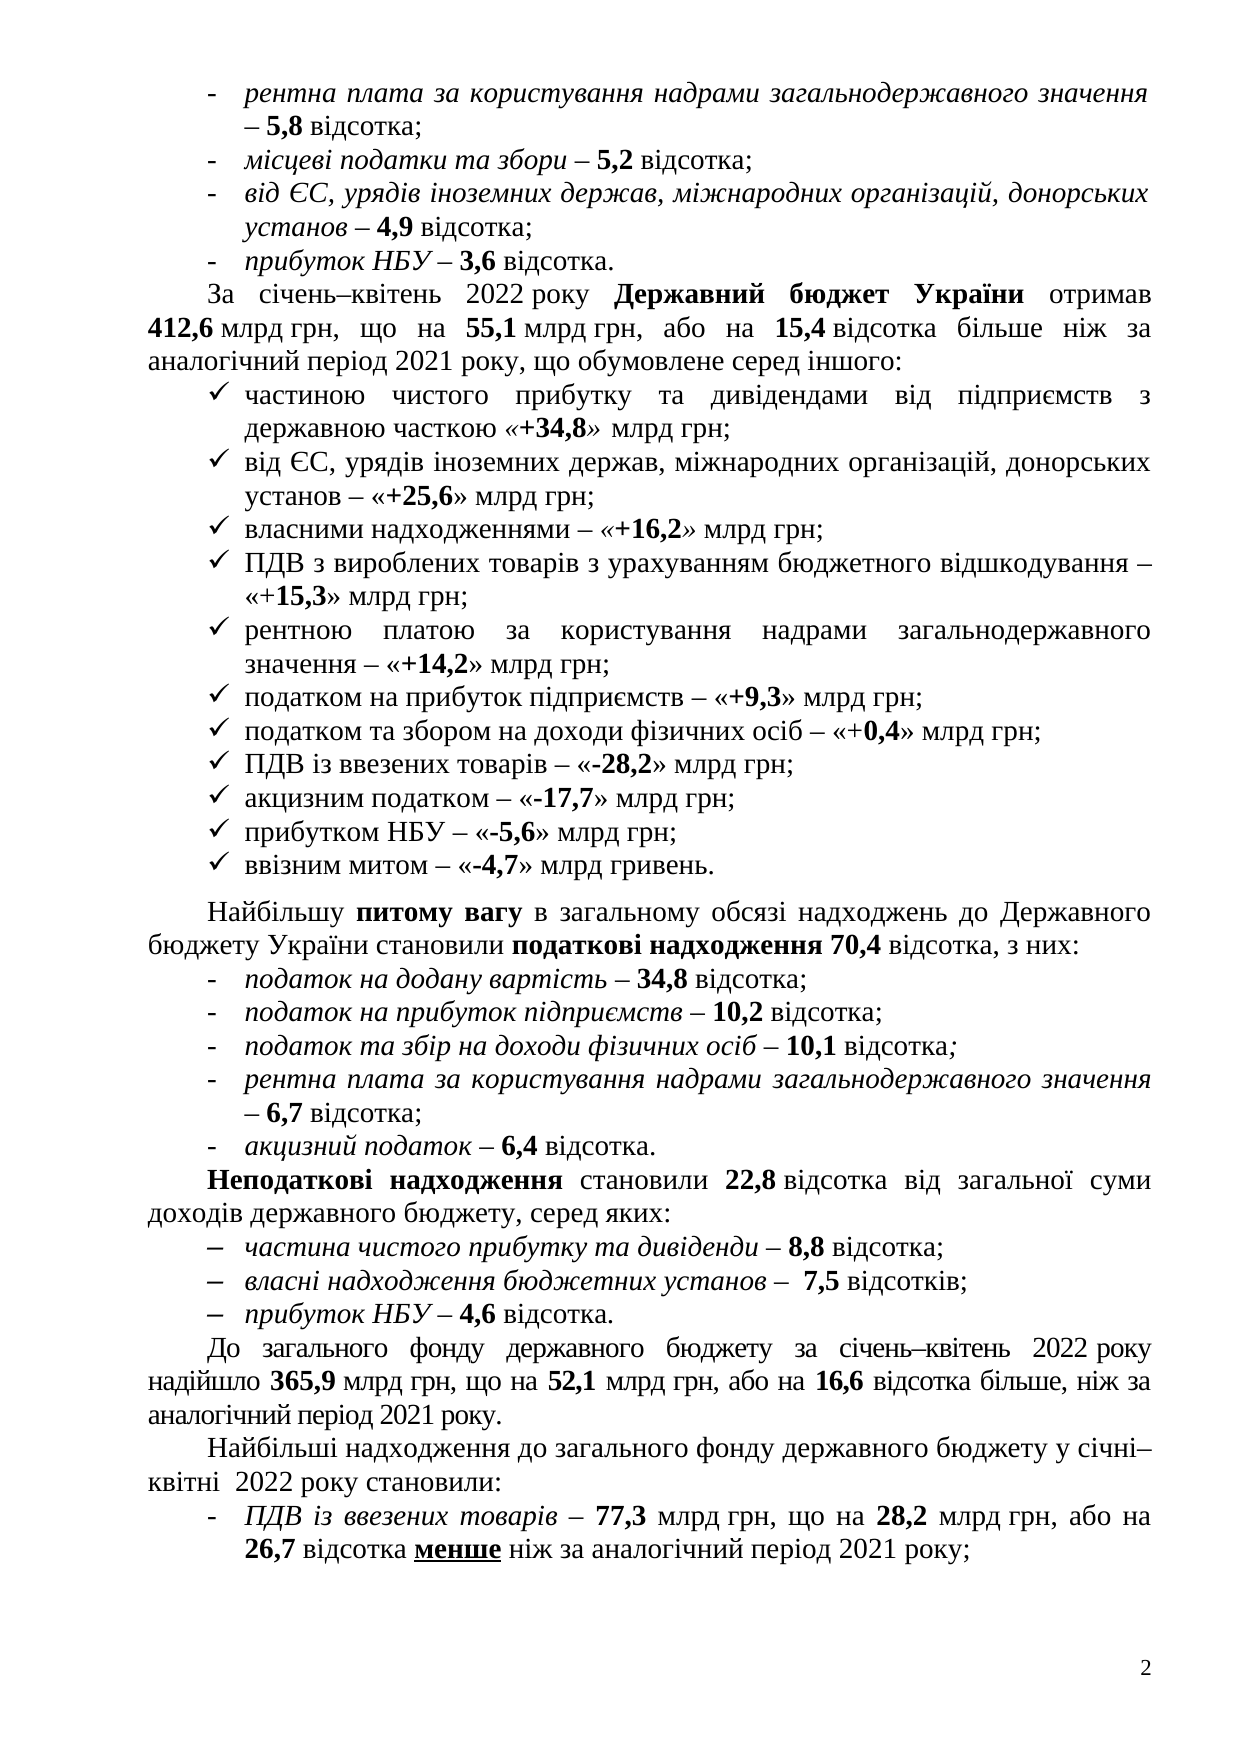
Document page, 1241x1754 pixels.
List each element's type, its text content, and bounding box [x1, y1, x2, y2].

list прибуток НБУ – 4,6 відсотка. [207, 1296, 1152, 1330]
list від ЄС, урядів іноземних держав, міжнародних організацій, донорських установ – 4,9 відсотка; [207, 176, 1152, 243]
text Найбільшу питому вагу в загальному обсязі надходжень до Державного бюджету України становили податкові надходження 70,4 відсотка, з них: [148, 894, 1152, 961]
list власними надходженнями – «+16,2» млрд грн; [207, 511, 1152, 545]
list ПДВ із ввезених товарів – «-28,2» млрд грн; [207, 747, 1152, 780]
list рентна плата за користування надрами загальнодержавного значення – 6,7 відсотка; [207, 1061, 1152, 1128]
list місцеві податки та збори – 5,2 відсотка; [207, 142, 1152, 176]
list податок на прибуток підприємств – 10,2 відсотка; [207, 994, 1152, 1028]
list ПДВ із ввезених товарів – 77,3 млрд грн, що на 28,2 млрд грн, або на 26,7 відсотка менше ніж за аналогічний період 2021 року; [207, 1498, 1152, 1565]
list акцизний податок – 6,4 відсотка. [207, 1128, 1152, 1162]
text За січень–квітень 2022 року Державний бюджет України отримав 412,6 млрд грн, що на 55,1 млрд грн, або на 15,4 відсотка більше ніж за аналогічний період 2021 року, що обумовлене серед іншого: [148, 276, 1152, 377]
list рентною платою за користування надрами загальнодержавного значення – «+14,2» млрд грн; [207, 612, 1152, 679]
list ПДВ з вироблених товарів з урахуванням бюджетного відшкодування – «+15,3» млрд грн; [207, 545, 1152, 612]
list ввізним митом – «-4,7» млрд гривень. [207, 847, 1152, 881]
list частиною чистого прибутку та дивідендами від підприємств з державною часткою «+34,8» млрд грн; [207, 377, 1152, 444]
list від ЄС, урядів іноземних держав, міжнародних організацій, донорських установ – «+25,6» млрд грн; [207, 444, 1152, 511]
list акцизним податком – «-17,7» млрд грн; [207, 780, 1152, 814]
list прибуток НБУ – 3,6 відсотка. [207, 243, 1152, 276]
text Неподаткові надходження становили 22,8 відсотка від загальної суми доходів державного бюджету, серед яких: [148, 1162, 1152, 1229]
list податок та збір на доходи фізичних осіб – 10,1 відсотка; [207, 1028, 1152, 1061]
text До загального фонду державного бюджету за січень–квітень 2022 року надійшло 365,9 млрд грн, що на 52,1 млрд грн, або на 16,6 відсотка більше, ніж за аналогічний період 2021 року. [148, 1330, 1152, 1431]
text Найбільші надходження до загального фонду державного бюджету у січні–квітні 2022 року становили: [148, 1431, 1152, 1498]
list частина чистого прибутку та дивіденди – 8,8 відсотка; [207, 1229, 1152, 1263]
list власні надходження бюджетних установ – 7,5 відсотків; [207, 1263, 1152, 1296]
list податок на додану вартість – 34,8 відсотка; [207, 961, 1152, 994]
list податком та збором на доходи фізичних осіб – «+0,4» млрд грн; [207, 713, 1152, 747]
list податком на прибуток підприємств – «+9,3» млрд грн; [207, 679, 1152, 713]
list рентна плата за користування надрами загальнодержавного значення – 5,8 відсотка; [207, 75, 1152, 142]
list прибутком НБУ – «-5,6» млрд грн; [207, 814, 1152, 847]
